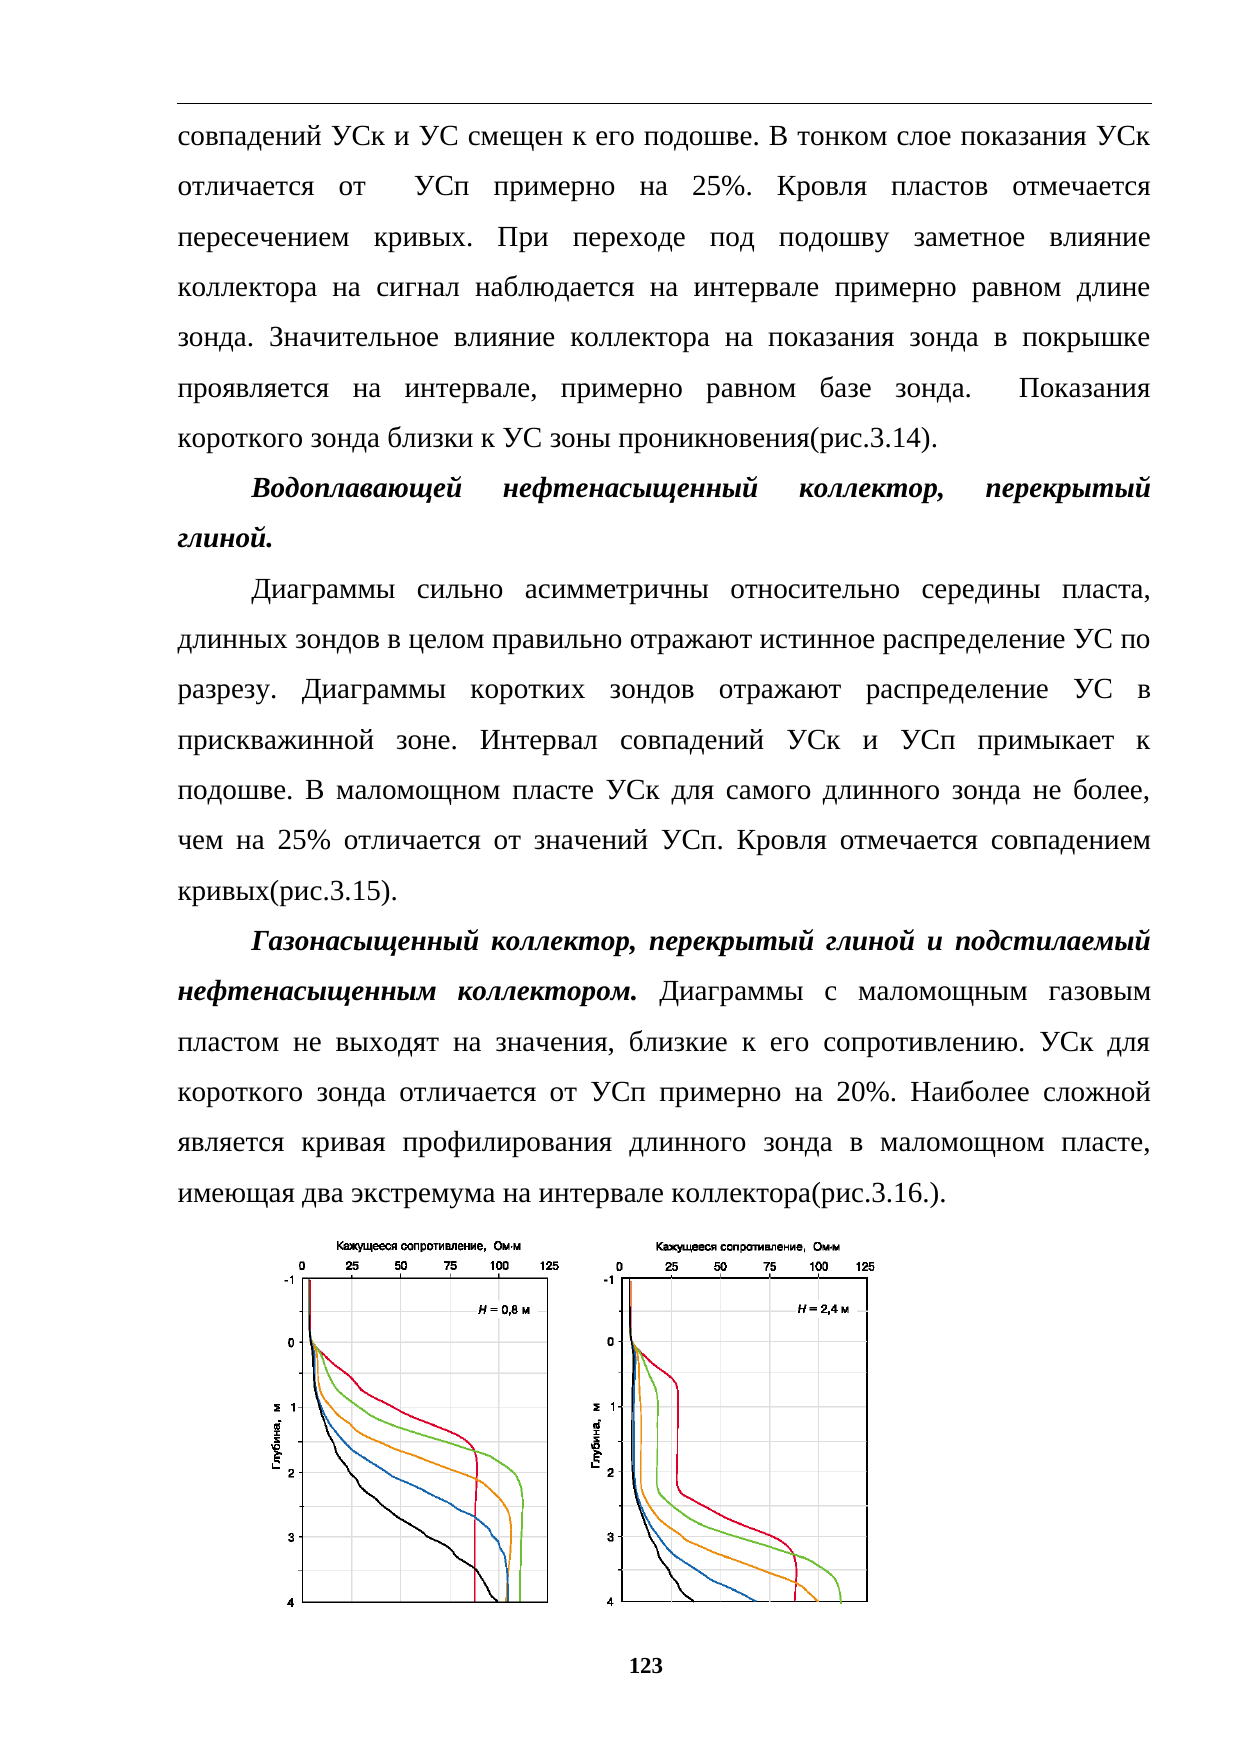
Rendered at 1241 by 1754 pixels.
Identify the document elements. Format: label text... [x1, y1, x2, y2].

picture [251, 1224, 906, 1624]
text Газонасыщенный коллектор, перекрытый глиной и подстилаемый нефтенасыщенным коллектором. Диаграммы с маломощным газовым пластом не выходят на значения, близкие к его сопротивлению. УСк для короткого зонда отличается от УСп примерно на 20%. Наиболее сложной является кривая профилирования длинного зонда в маломощном пласте, имеющая два экстремума на интервале коллектора(рис.3.16.). [177, 923, 1152, 1208]
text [177, 118, 1152, 453]
text Диаграммы сильно асимметричны относительно середины пласта, длинных зондов в целом правильно отражают истинное распределение УС по разрезу. Диаграммы коротких зондов отражают распределение УС в прискважинной зоне. Интервал совпадений УСк и УСп примыкает к подошве. В маломощном пласте УСк для самого длинного зонда не более, чем на 25% отличается от значений УСп. Кровля отмечается совпадением кривых(рис.3.15). [177, 571, 1152, 906]
text Водоплавающей нефтенасыщенный коллектор, перекрытый глиной. [177, 470, 1152, 554]
